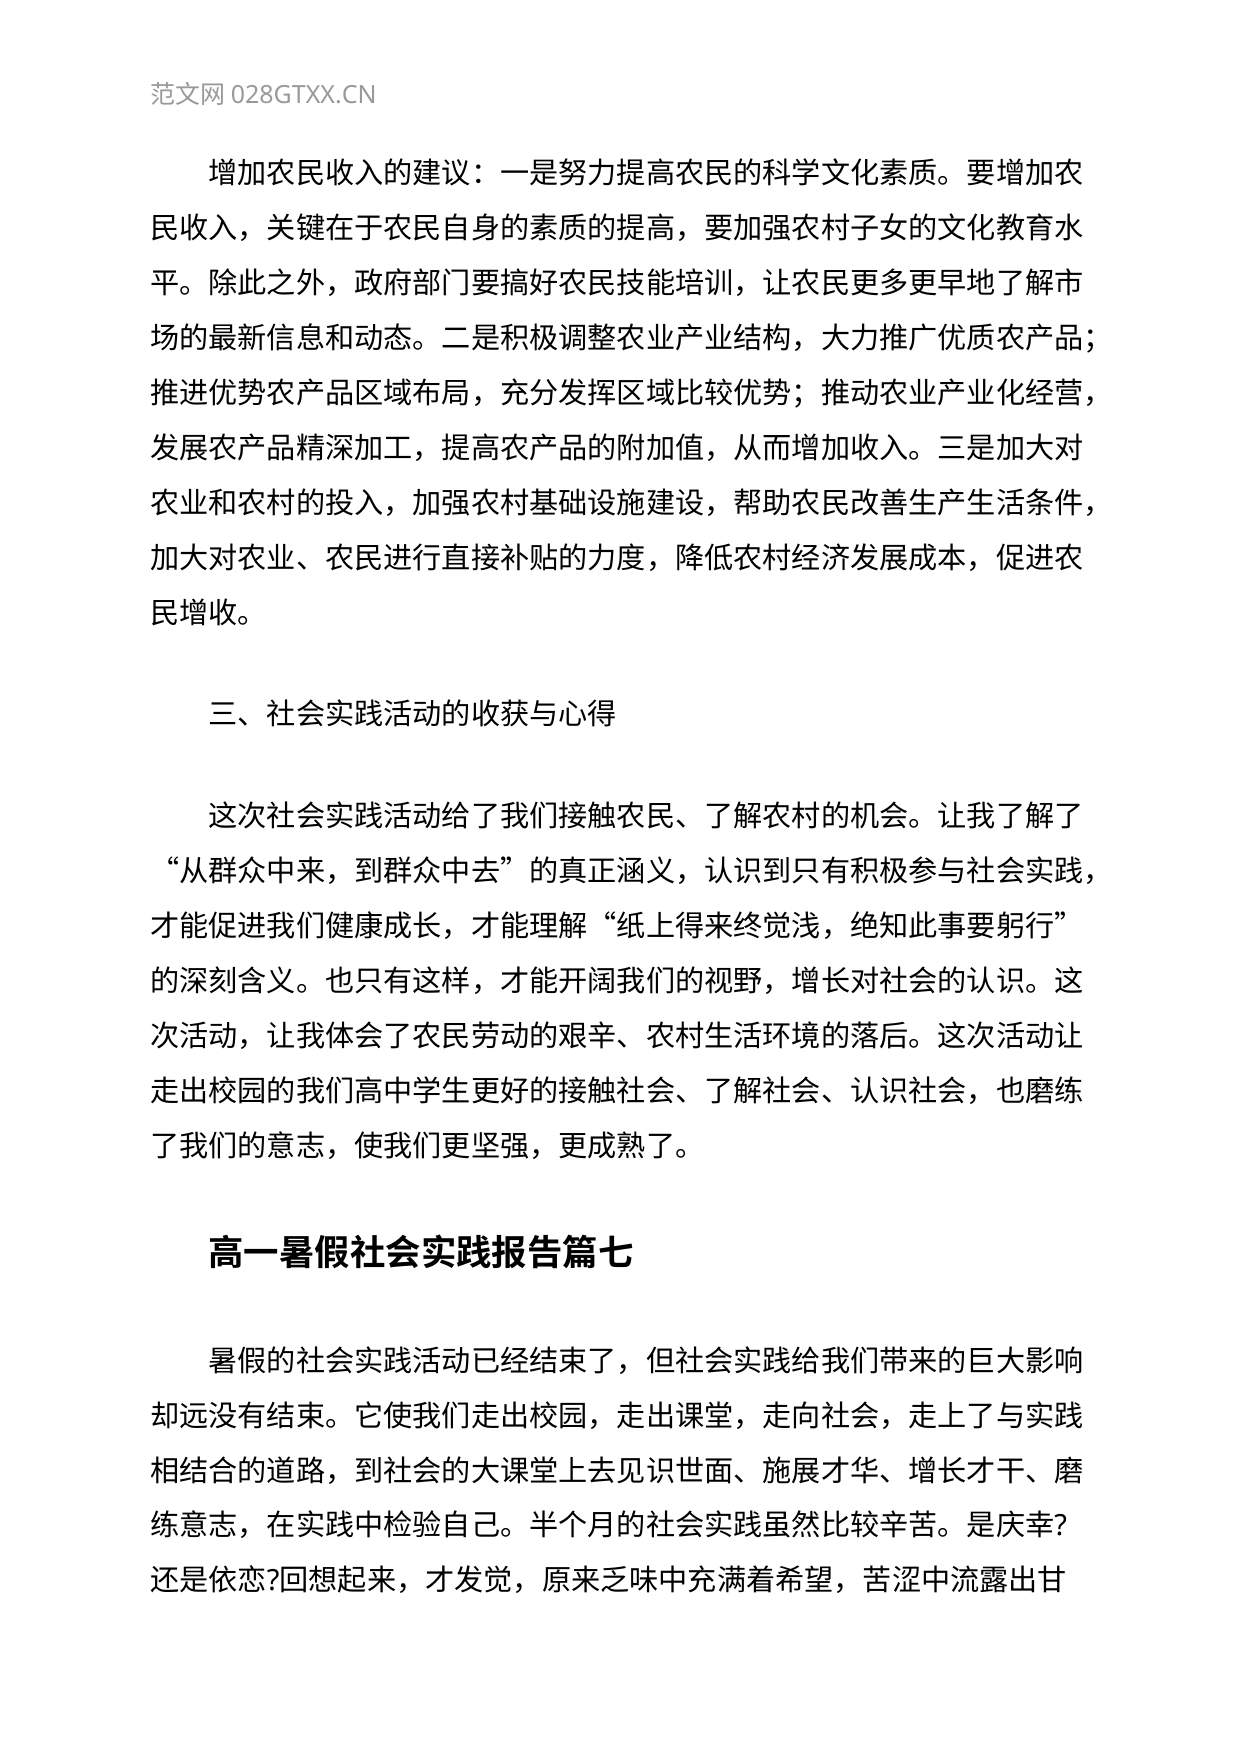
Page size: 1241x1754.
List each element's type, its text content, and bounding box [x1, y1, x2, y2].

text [150, 1337, 1090, 1599]
text 三、社会实践活动的收获与心得 [150, 691, 1090, 733]
text 这次社会实践活动给了我们接触农民、了解农村的机会。让我了解了“从群众中来，到群众中去”的真正涵义，认识到只有积极参与社会实践，才能促进我们健康成长，才能理解“纸上得来终觉浅，绝知此事要躬行”的深刻含义。也只有这样，才能开阔我们的视野，增长对社会的认识。这次活动，让我体会了农民劳动的艰辛、农村生活环境的落后。这次活动让走出校园的我们高中学生更好的接触社会、了解社会、认识社会，也磨练了我们的意志，使我们更坚强，更成熟了。 [150, 793, 1090, 1164]
text 增加农民收入的建议：一是努力提高农民的科学文化素质。要增加农民收入，关键在于农民自身的素质的提高，要加强农村子女的文化教育水平。除此之外，政府部门要搞好农民技能培训，让农民更多更早地了解市场的最新信息和动态。二是积极调整农业产业结构，大力推广优质农产品；推进优势农产品区域布局，充分发挥区域比较优势；推动农业产业化经营，发展农产品精深加工，提高农产品的附加值，从而增加收入。三是加大对农业和农村的投入，加强农村基础设施建设，帮助农民改善生产生活条件，加大对农业、农民进行直接补贴的力度，降低农村经济发展成本，促进农民增收。 [150, 150, 1090, 631]
text 高一暑假社会实践报告篇七 [150, 1224, 1090, 1275]
